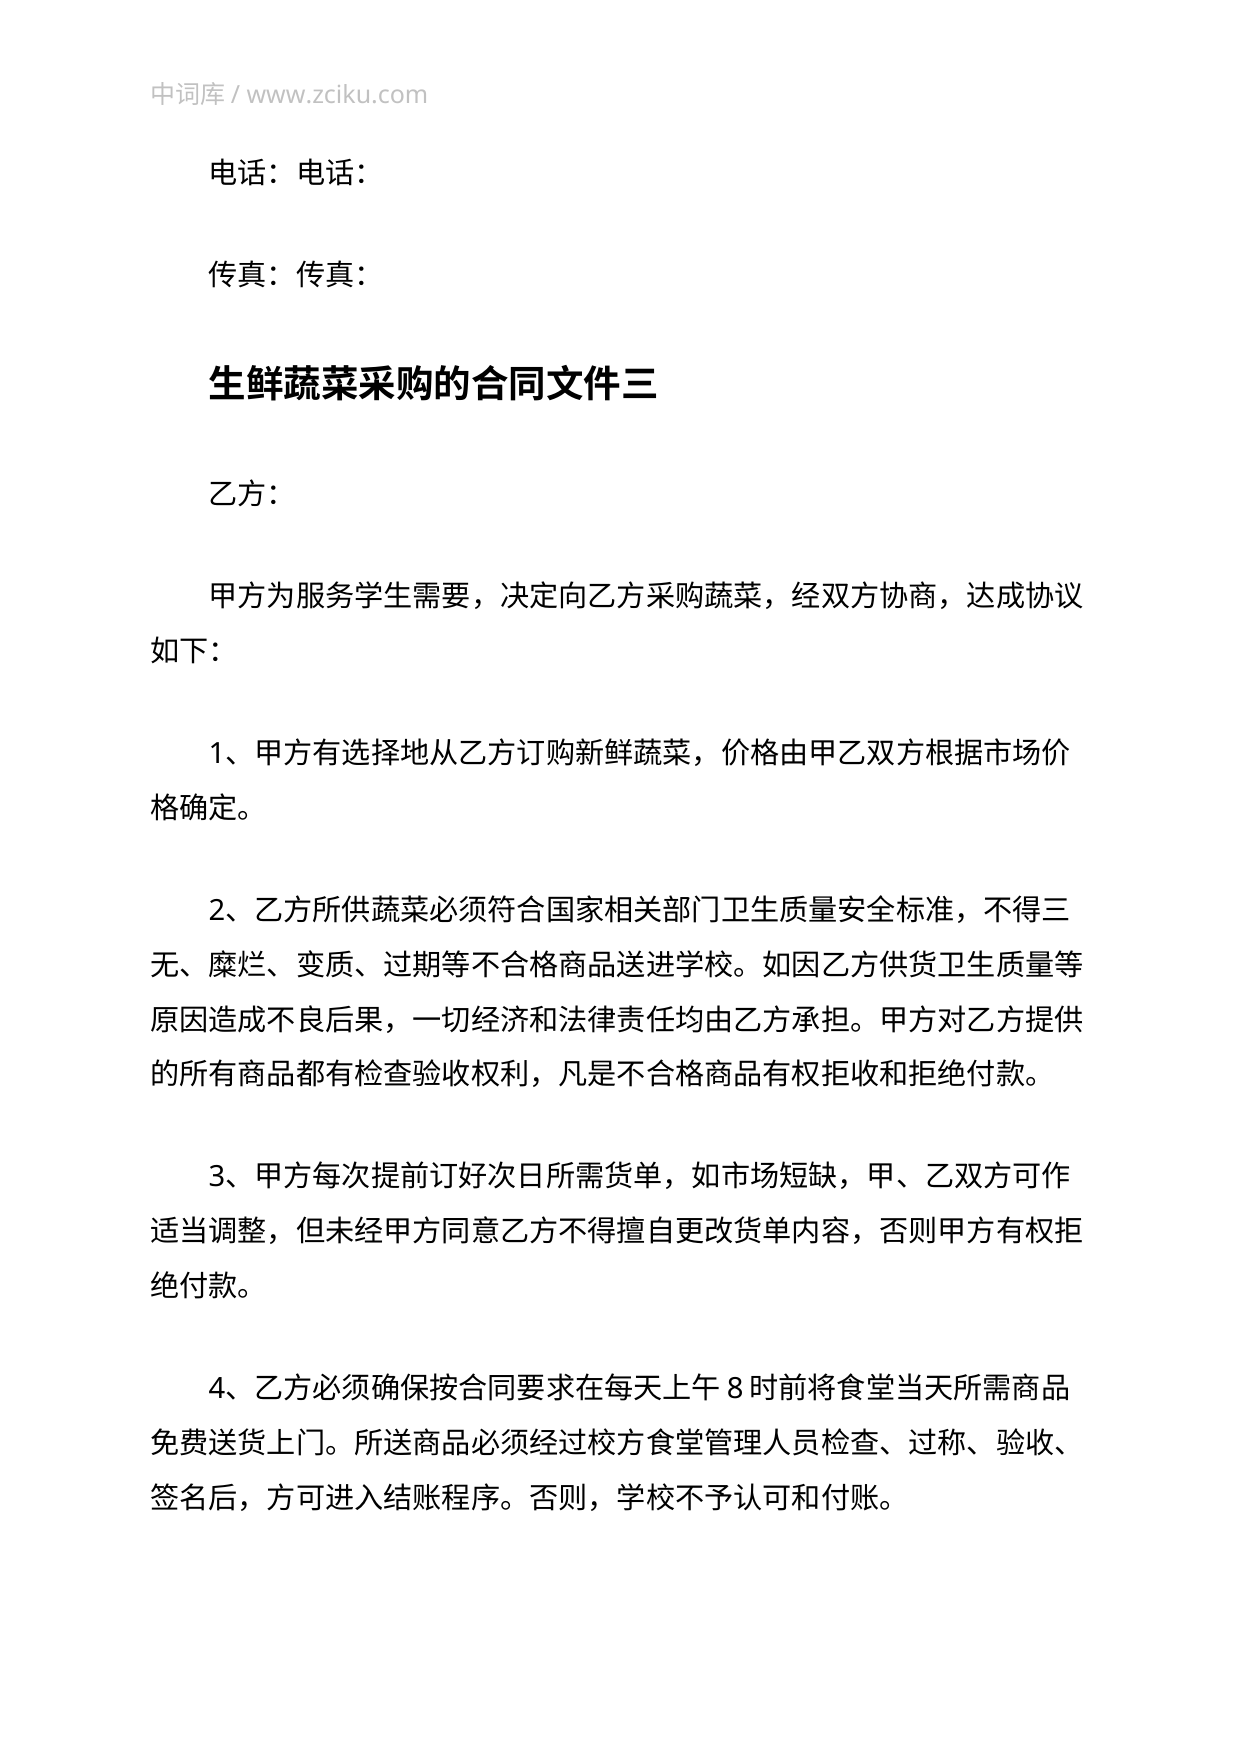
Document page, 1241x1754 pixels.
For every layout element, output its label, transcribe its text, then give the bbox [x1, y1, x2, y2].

text 4、乙方必须确保按合同要求在每天上午8时前将食堂当天所需商品免费送货上门。所送商品必须经过校方食堂管理人员检查、过称、验收、签名后，方可进入结账程序。否则，学校不予认可和付账。 [150, 1364, 1090, 1517]
text 生鲜蔬菜采购的合同文件三 [150, 353, 1090, 408]
text 电话：电话： [150, 150, 1090, 192]
text 3、甲方每次提前订好次日所需货单，如市场短缺，甲、乙双方可作适当调整，但未经甲方同意乙方不得擅自更改货单内容，否则甲方有权拒绝付款。 [150, 1153, 1090, 1305]
text 甲方为服务学生需要，决定向乙方采购蔬菜，经双方协商，达成协议如下： [150, 573, 1090, 670]
text 1、甲方有选择地从乙方订购新鲜蔬菜，价格由甲乙双方根据市场价格确定。 [150, 729, 1090, 827]
text 传真：传真： [150, 252, 1090, 294]
text 乙方： [150, 471, 1090, 513]
text 2、乙方所供蔬菜必须符合国家相关部门卫生质量安全标准，不得三无、糜烂、变质、过期等不合格商品送进学校。如因乙方供货卫生质量等原因造成不良后果，一切经济和法律责任均由乙方承担。甲方对乙方提供的所有商品都有检查验收权利，凡是不合格商品有权拒收和拒绝付款。 [150, 886, 1090, 1093]
